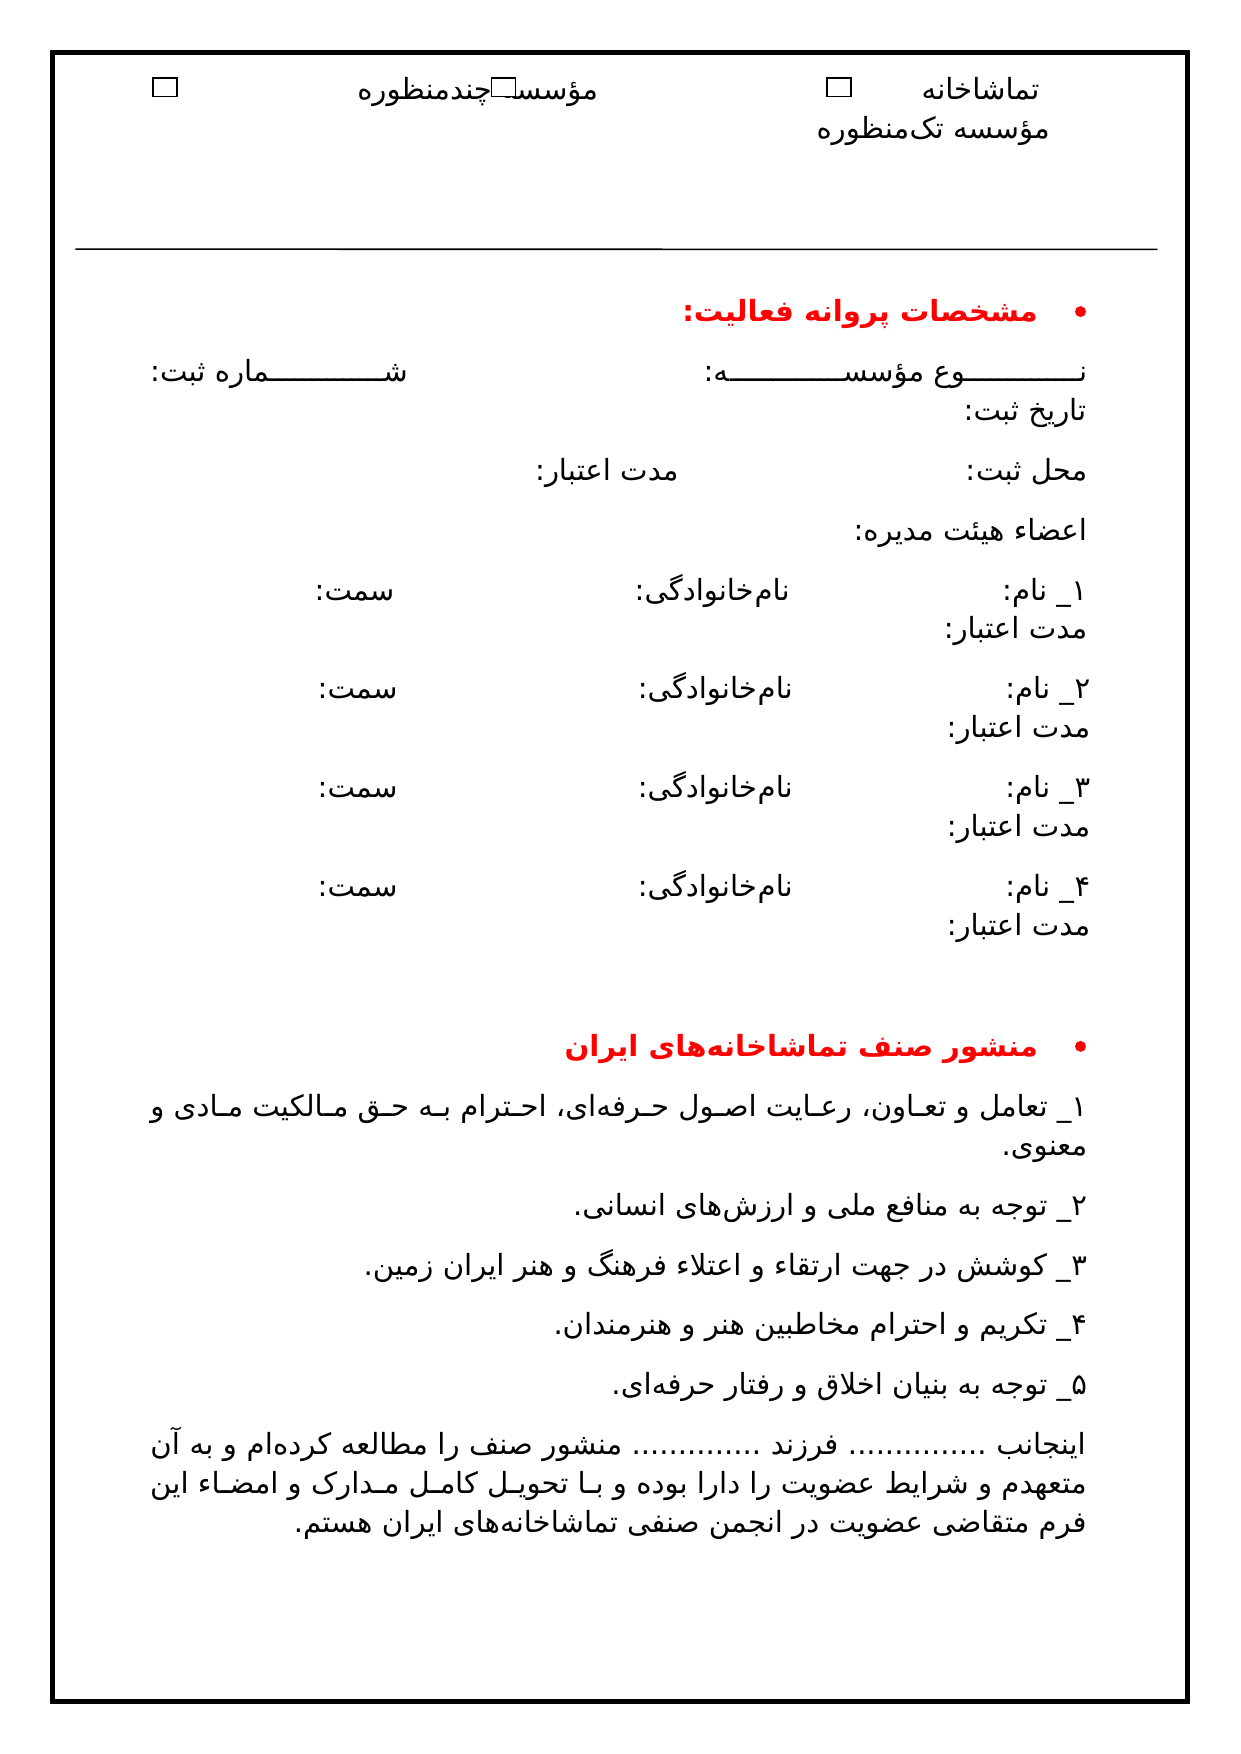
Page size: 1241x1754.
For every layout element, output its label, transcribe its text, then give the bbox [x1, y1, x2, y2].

text ۵_ توجه به بنیان اخلاق و رفتار حرفه‌ای. [150, 1367, 1087, 1401]
text اعضاء هیئت مدیره: [150, 513, 1087, 547]
text ۱_ تعامل و تعاون، رعایت اصول حرفه‌ای، احترام به حق مالکیت مادی و معنوی. [150, 1089, 1087, 1162]
text ۲_ توجه به منافع ملی و ارزش‌های انسانی. [150, 1188, 1087, 1222]
text ۴_ نام: نام‌خانوادگی: سمت: مدت اعتبار: [150, 869, 1090, 942]
text اینجانب ............... فرزند .............. منشور صنف را مطالعه کرده‌ام و به آن متعهدم و شرایط عضویت را دارا بوده و با تحویل کامل مدارک و امضاء این فرم متقاضی عضویت در انجمن صنفی تماشاخانه‌های ایران هستم. [150, 1427, 1087, 1539]
text نوع مؤسسه: شماره ثبت: تاریخ ثبت: [150, 354, 1087, 427]
text محل ثبت‌: مدت اعتبار: [150, 453, 1087, 487]
text ۲_ نام: نام‌خانوادگی: سمت: مدت اعتبار: [150, 672, 1090, 744]
text ۴_ تکریم و احترام مخاطبین هنر و هنرمندان. [150, 1308, 1087, 1342]
text ۳_ نام: نام‌خانوادگی: سمت: مدت اعتبار: [150, 770, 1090, 843]
text ۱_ نام: نام‌خانوادگی: سمت: مدت اعتبار: [150, 573, 1087, 646]
list منشور صنف تماشاخانه‌های ایران [150, 1029, 1075, 1063]
text تماشاخانه مؤسسه چند‌منظوره‌ مؤسسه تک‌منظوره [150, 72, 1049, 145]
list مشخصات پروانه فعالیت: [150, 295, 1075, 329]
text ۳_ کوشش در جهت ارتقاء و اعتلاء فرهنگ و هنر ایران زمین. [150, 1248, 1087, 1282]
